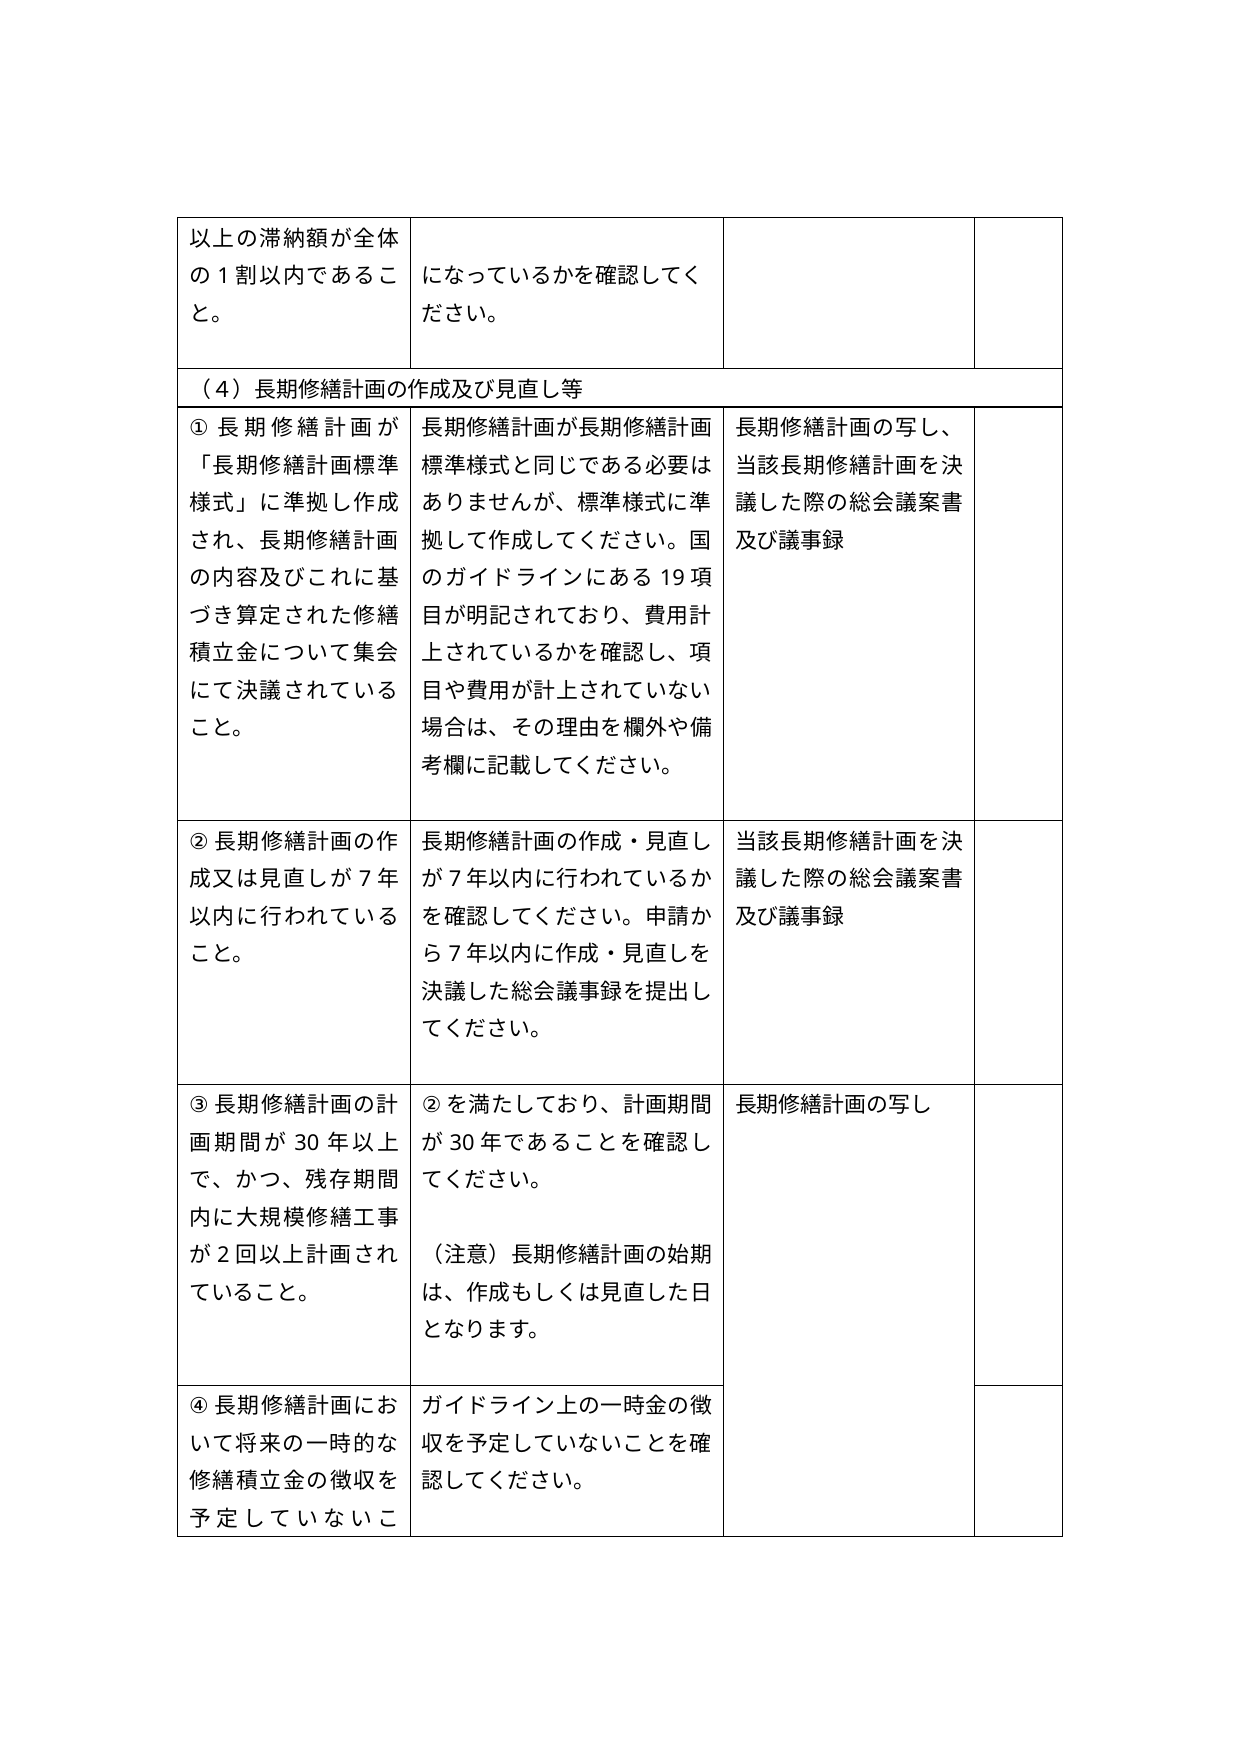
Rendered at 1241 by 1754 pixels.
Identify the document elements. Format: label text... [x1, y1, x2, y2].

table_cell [411, 218, 723, 368]
table_cell （４）長期修繕計画の作成及び見直し等 [178, 369, 1062, 406]
table_cell [975, 218, 1062, 368]
table_cell [975, 1085, 1062, 1384]
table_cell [411, 1386, 723, 1536]
table_cell 長期修繕計画が長期修繕計画標準様式と同じである必要はありませんが、標準様式に準拠して作成してください。国のガイドラインにある19項目が明記されており、費用計上されているかを確認し、項目や費用が計上されていない場合は、その理由を欄外や備考欄に記載してください。 [411, 408, 723, 820]
table_cell ②を満たしており、計画期間が30年であることを確認してください。 （注意）長期修繕計画の始期は、作成もしくは見直した日となります。 [411, 1085, 723, 1384]
table_cell [975, 1386, 1062, 1536]
table_cell [975, 821, 1062, 1083]
table_cell ③長期修繕計画の計画期間が30年以上で、かつ、残存期間内に大規模修繕工事が2回以上計画されていること。 [178, 1085, 410, 1384]
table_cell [178, 1386, 410, 1536]
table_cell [178, 218, 410, 368]
table_cell 長期修繕計画の写し [724, 1085, 974, 1536]
table_cell 長期修繕計画の作成・見直しが7年以内に行われているかを確認してください。申請から7年以内に作成・見直しを決議した総会議事録を提出してください。 [411, 821, 723, 1083]
table_cell [975, 408, 1062, 820]
table_cell ①長期修繕計画が「長期修繕計画標準様式」に準拠し作成され、長期修繕計画の内容及びこれに基づき算定された修繕積立金について集会にて決議されていること。 [178, 408, 410, 820]
table_cell 長期修繕計画の写し、当該長期修繕計画を決議した際の総会議案書及び議事録 [724, 408, 974, 820]
table_cell 当該長期修繕計画を決議した際の総会議案書及び議事録 [724, 821, 974, 1083]
table_cell ②長期修繕計画の作成又は見直しが7年以内に行われていること。 [178, 821, 410, 1083]
